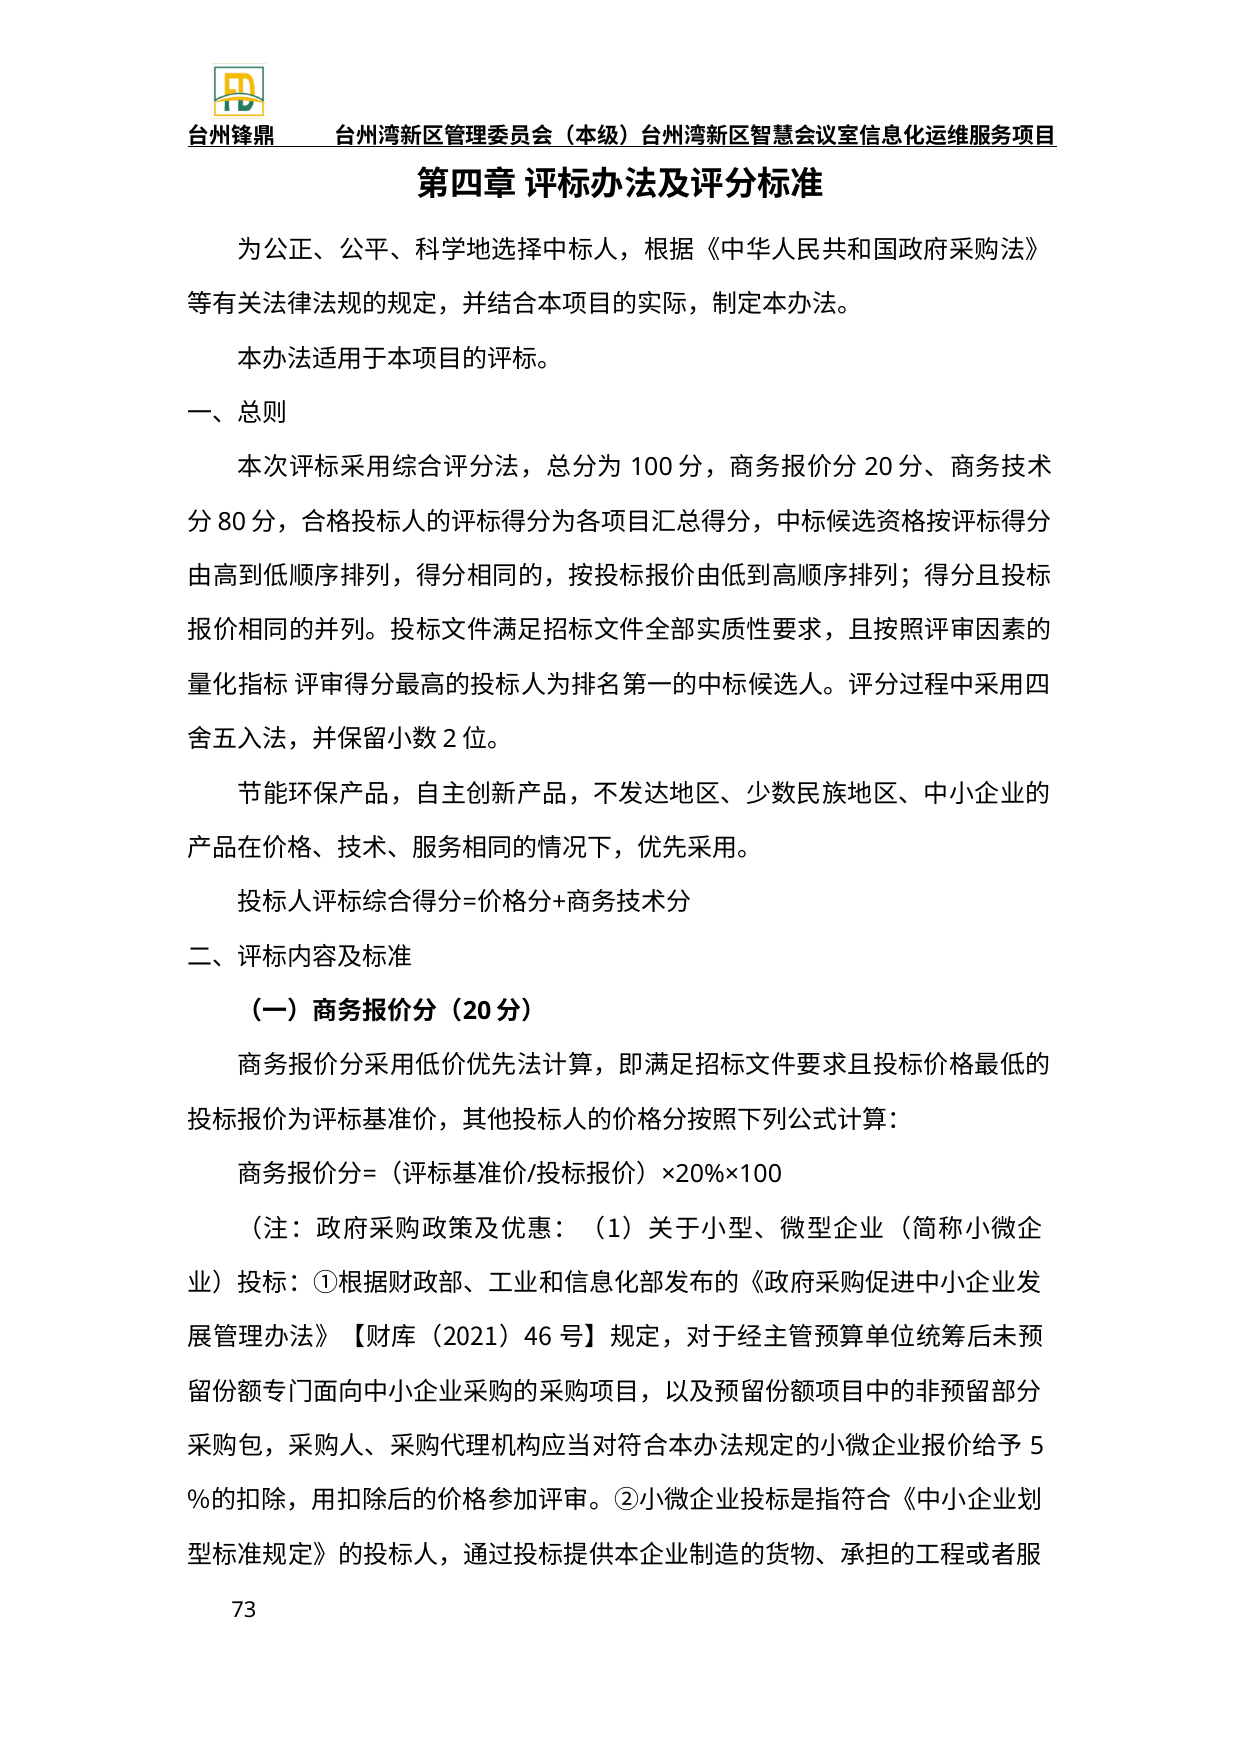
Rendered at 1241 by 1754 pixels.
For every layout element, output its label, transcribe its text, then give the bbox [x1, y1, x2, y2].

list 评标办法及评分标准 [187, 157, 1053, 205]
text 节能环保产品，自主创新产品，不发达地区、少数民族地区、中小企业的产品在价格、技术、服务相同的情况下，优先采用。 [187, 773, 1053, 864]
text 投标人评标综合得分=价格分+商务技术分 [187, 882, 1053, 918]
list 二、评标内容及标准 [187, 936, 1053, 972]
text 本办法适用于本项目的评标。 [187, 338, 1053, 374]
picture [211, 63, 267, 119]
text （一）商务报价分（20分） [187, 991, 1053, 1027]
text 本次评标采用综合评分法，总分为100分，商务报价分20分、商务技术分80分，合格投标人的评标得分为各项目汇总得分，中标候选资格按评标得分由高到低顺序排列，得分相同的，按投标报价由低到高顺序排列；得分且投标报价相同的并列。投标文件满足招标文件全部实质性要求，且按照评审因素的量化指标 评审得分最高的投标人为排名第一的中标候选人。评分过程中采用四舍五入法，并保留小数2位。 [187, 447, 1053, 755]
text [187, 1208, 1044, 1571]
text 为公正、公平、科学地选择中标人，根据《中华人民共和国政府采购法》等有关法律法规的规定，并结合本项目的实际，制定本办法。 [187, 229, 1053, 320]
list 一、总则 [187, 392, 1053, 429]
text 商务报价分采用低价优先法计算，即满足招标文件要求且投标价格最低的投标报价为评标基准价，其他投标人的价格分按照下列公式计算： [187, 1045, 1053, 1136]
text 商务报价分=（评标基准价/投标报价）×20%×100 [187, 1154, 1053, 1190]
